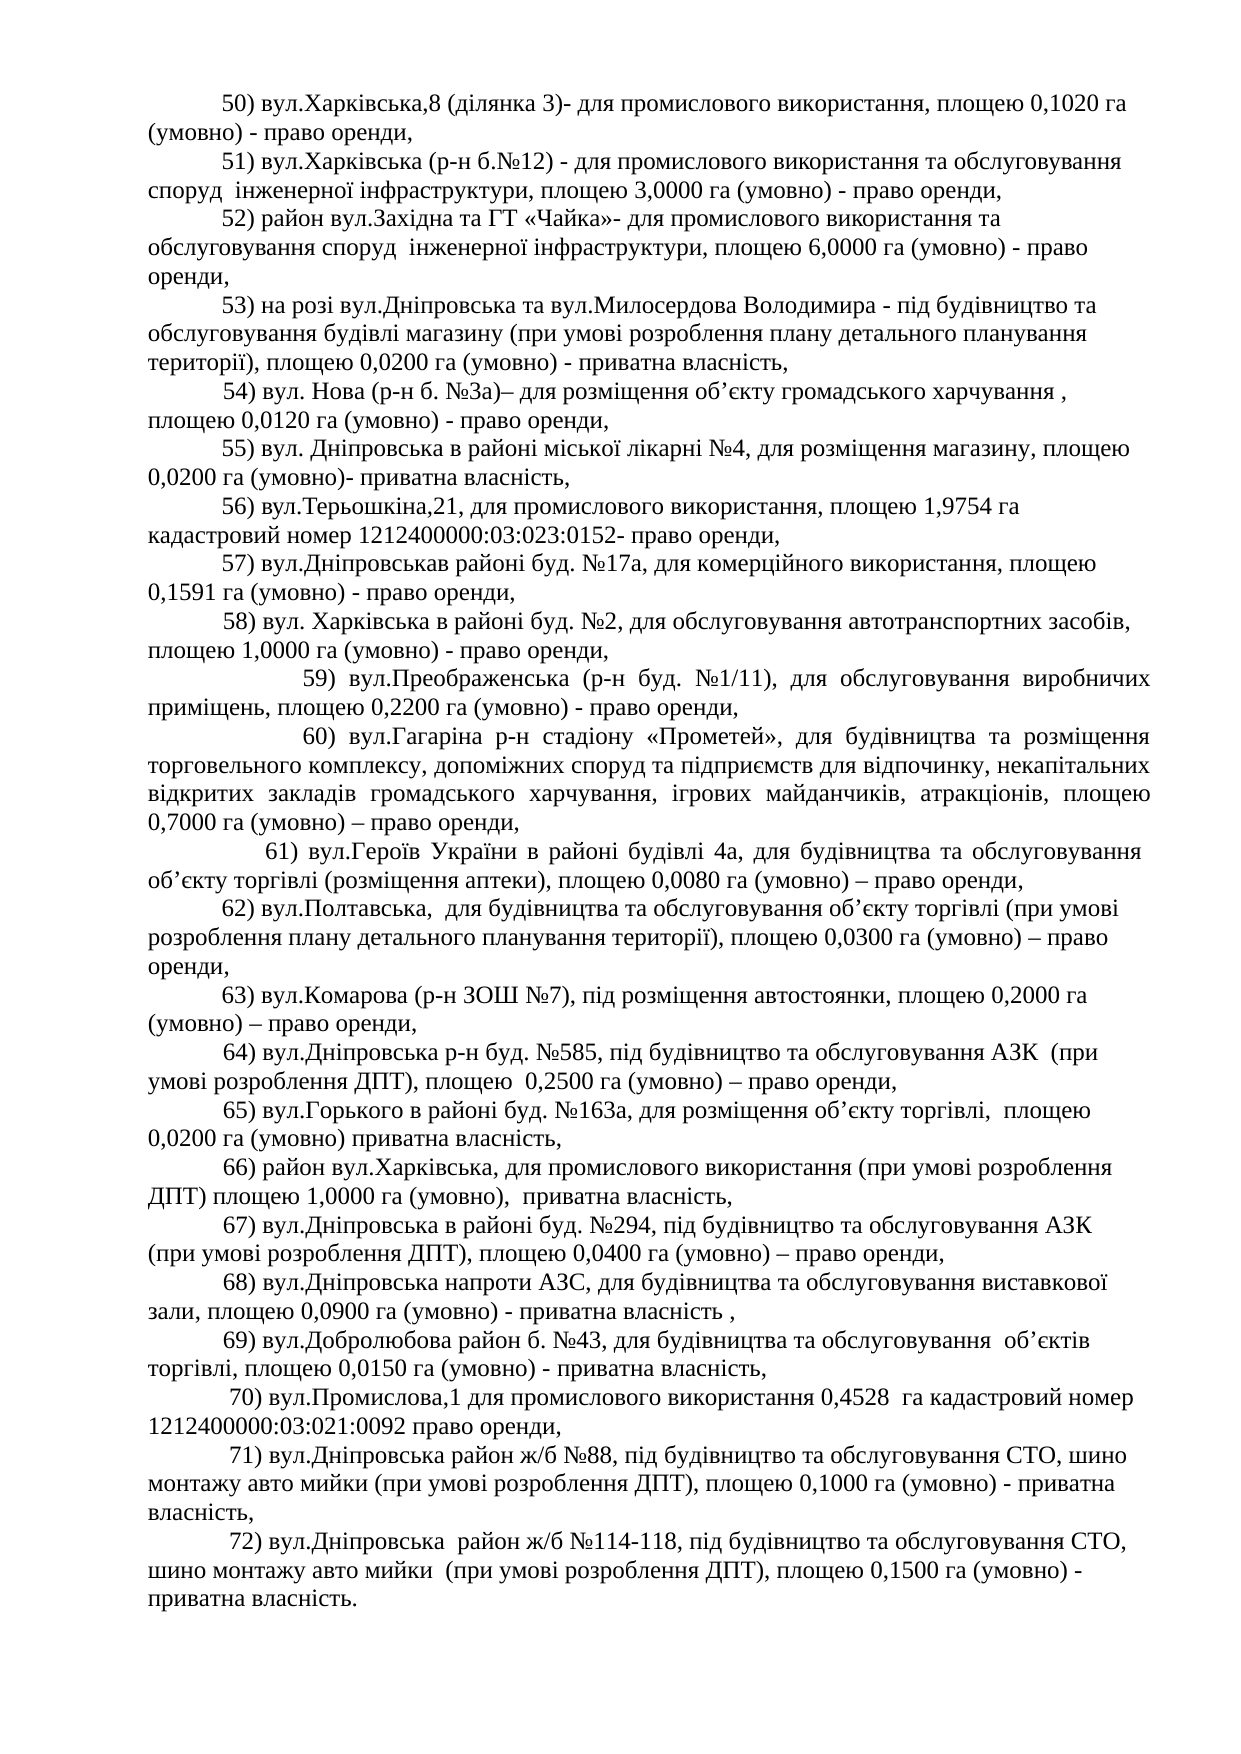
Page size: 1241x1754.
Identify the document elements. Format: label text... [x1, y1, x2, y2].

text 71) вул.Дніпровська район ж/б №88, під будівництво та обслуговування СТО, шино монтажу авто мийки (при умові розроблення ДПТ), площею 0,1000 га (умовно) - приватна власність, [148, 1440, 1143, 1526]
text 56) вул.Терьошкіна,21, для промислового використання, площею 1,9754 га кадастровий номер 1212400000:03:023:0152- право оренди, [148, 491, 1152, 548]
text 67) вул.Дніпровська в районі буд. №294, під будівництво та обслуговування АЗК (при умові розроблення ДПТ), площею 0,0400 га (умовно) – право оренди, [148, 1210, 1143, 1267]
text 65) вул.Горького в районі буд. №163а, для розміщення об’єкту торгівлі, площею 0,0200 га (умовно) приватна власність, [148, 1095, 1152, 1152]
text 59) вул.Преображенська (р-н буд. №1/11), для обслуговування виробничих приміщень, площею 0,2200 га (умовно) - право оренди, [148, 663, 1152, 721]
text 57) вул.Дніпровськав районі буд. №17а, для комерційного використання, площею 0,1591 га (умовно) - право оренди, [148, 548, 1152, 606]
text 69) вул.Добролюбова район б. №43, для будівництва та обслуговування об’єктів торгівлі, площею 0,0150 га (умовно) - приватна власність, [148, 1325, 1143, 1382]
text 64) вул.Дніпровська р-н буд. №585, під будівництво та обслуговування АЗК (при умові розроблення ДПТ), площею 0,2500 га (умовно) – право оренди, [148, 1037, 1152, 1095]
text 63) вул.Комарова (р-н ЗОШ №7), під розміщення автостоянки, площею 0,2000 га (умовно) – право оренди, [148, 980, 1143, 1037]
text 70) вул.Промислова,1 для промислового використання 0,4528 га кадастровий номер 1212400000:03:021:0092 право оренди, [148, 1382, 1143, 1440]
text 68) вул.Дніпровська напроти АЗС, для будівництва та обслуговування виставкової зали, площею 0,0900 га (умовно) - приватна власність , [148, 1267, 1152, 1325]
text 51) вул.Харківська (р-н б.№12) - для промислового використання та обслуговування споруд інженерної інфраструктури, площею 3,0000 га (умовно) - право оренди, [148, 146, 1152, 203]
text 58) вул. Харківська в районі буд. №2, для обслуговування автотранспортних засобів, площею 1,0000 га (умовно) - право оренди, [148, 606, 1152, 663]
text 50) вул.Харківська,8 (ділянка 3)- для промислового використання, площею 0,1020 га (умовно) - право оренди, [148, 88, 1152, 146]
text 72) вул.Дніпровська район ж/б №114-118, під будівництво та обслуговування СТО, шино монтажу авто мийки (при умові розроблення ДПТ), площею 0,1500 га (умовно) - приватна власність. [148, 1526, 1143, 1612]
text 53) на розі вул.Дніпровська та вул.Милосердова Володимира - під будівництво та обслуговування будівлі магазину (при умові розроблення плану детального планування території), площею 0,0200 га (умовно) - приватна власність, [148, 290, 1152, 376]
text 66) район вул.Харківська, для промислового використання (при умові розроблення ДПТ) площею 1,0000 га (умовно), приватна власність, [148, 1152, 1152, 1210]
text 60) вул.Гагаріна р-н стадіону «Прометей», для будівництва та розміщення торговельного комплексу, допоміжних споруд та підприємств для відпочинку, некапітальних відкритих закладів громадського харчування, ігрових майданчиків, атракціонів, площею 0,7000 га (умовно) – право оренди, [148, 721, 1152, 836]
text 62) вул.Полтавська, для будівництва та обслуговування об’єкту торгівлі (при умові розроблення плану детального планування території), площею 0,0300 га (умовно) – право оренди, [148, 893, 1143, 980]
text 52) район вул.Західна та ГТ «Чайка»- для промислового використання та обслуговування споруд інженерної інфраструктури, площею 6,0000 га (умовно) - право оренди, [148, 203, 1152, 290]
text 61) вул.Героїв України в районі будівлі 4а, для будівництва та обслуговування об’єкту торгівлі (розміщення аптеки), площею 0,0080 га (умовно) – право оренди, [148, 836, 1143, 893]
text 55) вул. Дніпровська в районі міської лікарні №4, для розміщення магазину, площею 0,0200 га (умовно)- приватна власність, [148, 433, 1152, 491]
text 54) вул. Нова (р-н б. №3а)– для розміщення об’єкту громадського харчування , площею 0,0120 га (умовно) - право оренди, [148, 376, 1152, 433]
